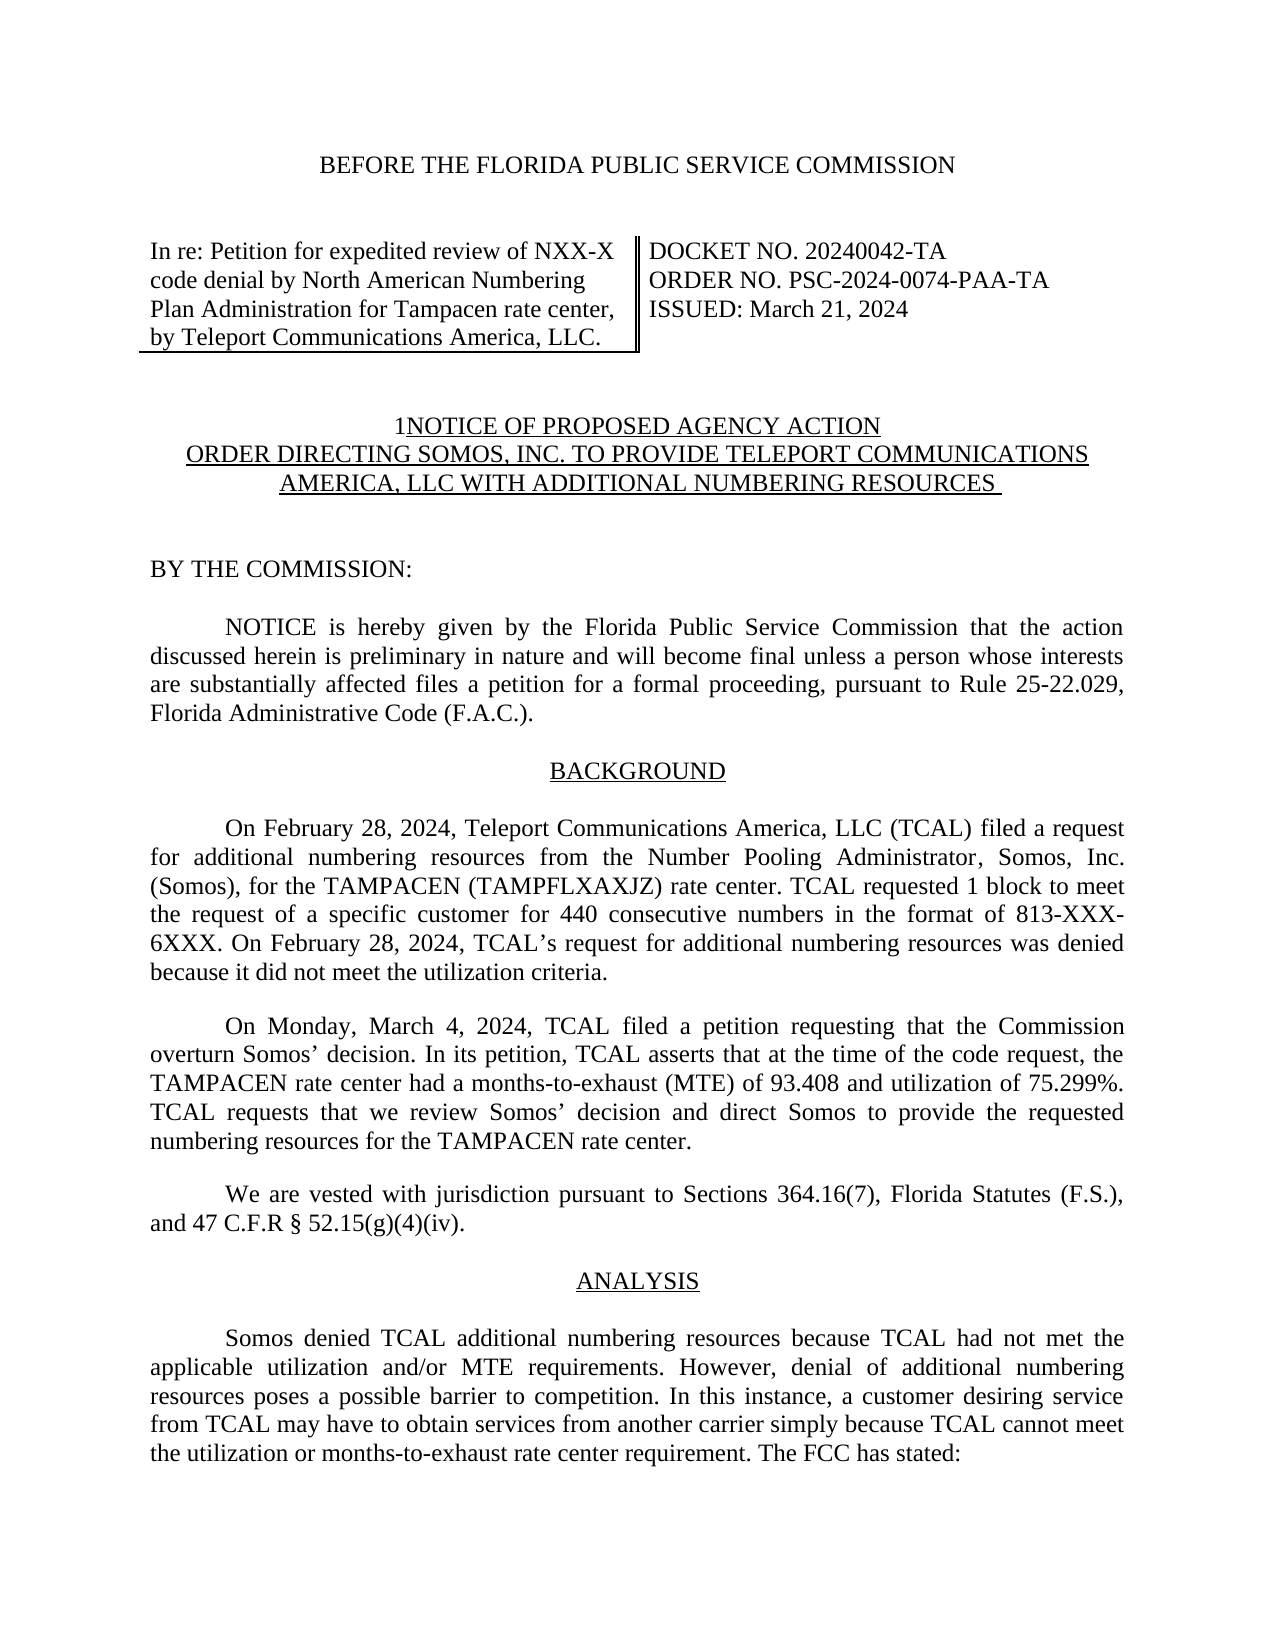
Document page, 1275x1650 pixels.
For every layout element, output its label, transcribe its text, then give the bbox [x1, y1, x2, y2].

text NOTICE is hereby given by the Florida Public Service Commission that the action discussed herein is preliminary in nature and will become final unless a person whose interests are substantially affected files a petition for a formal proceeding, pursuant to Rule 25-22.029, Florida Administrative Code (F.A.C.). [150, 612, 1125, 727]
text ANALYSIS [150, 1266, 1125, 1294]
text ORDER DIRECTING SOMOS, INC. TO PROVIDE TELEPORT COMMUNICATIONS AMERICA, LLC WITH ADDITIONAL NUMBERING RESOURCES [150, 439, 1125, 497]
text BACKGROUND [150, 756, 1125, 784]
text We are vested with jurisdiction pursuant to Sections 364.16(7), Florida Statutes (F.S.), and 47 C.F.R § 52.15(g)(4)(iv). [150, 1179, 1125, 1237]
subtitle BEFORE THE FLORIDA PUBLIC SERVICE COMMISSION [150, 150, 1125, 179]
text NOTICE OF PROPOSED AGENCY ACTION [150, 411, 1125, 439]
text Somos denied TCAL additional numbering resources because TCAL had not met the applicable utilization and/or MTE requirements. However, denial of additional numbering resources poses a possible barrier to competition. In this instance, a customer desiring service from TCAL may have to obtain services from another carrier simply because TCAL cannot meet the utilization or months-to-exhaust rate center requirement. The FCC has stated: [150, 1323, 1125, 1467]
text On , filed a request for additional numbering resources from the Number Pooling Administrator, Somos, Inc. (Somos), for the rate center. requested . On , ’s request for additional numbering resources was denied because it did not meet the utilization criteria. [150, 813, 1125, 986]
table_header In re: Petition for expedited review of NXX-X code denial by North American Numbering Plan Administration for Tampacen rate center, by Teleport Communications America, LLC. [139, 236, 635, 351]
text On Monday, March 4, 2024, filed a petition requesting that the Commission overturn Somos’ decision. In its petition, TCAL asserts that at the time of the code request, the TAMPACEN rate center had a months-to-exhaust (MTE) of 93.408 and utilization of 75.299%. TCAL requests that we review Somos’ decision and direct Somos to provide the requested numbering resources for the TAMPACEN rate center. [150, 1011, 1125, 1154]
text BY THE COMMISSION: [150, 554, 1125, 583]
table_header DOCKET NO. 20240042-TA ORDER NO. PSC-2024-0074-PAA-TA ISSUED: March 21, 2024 [640, 236, 1136, 351]
